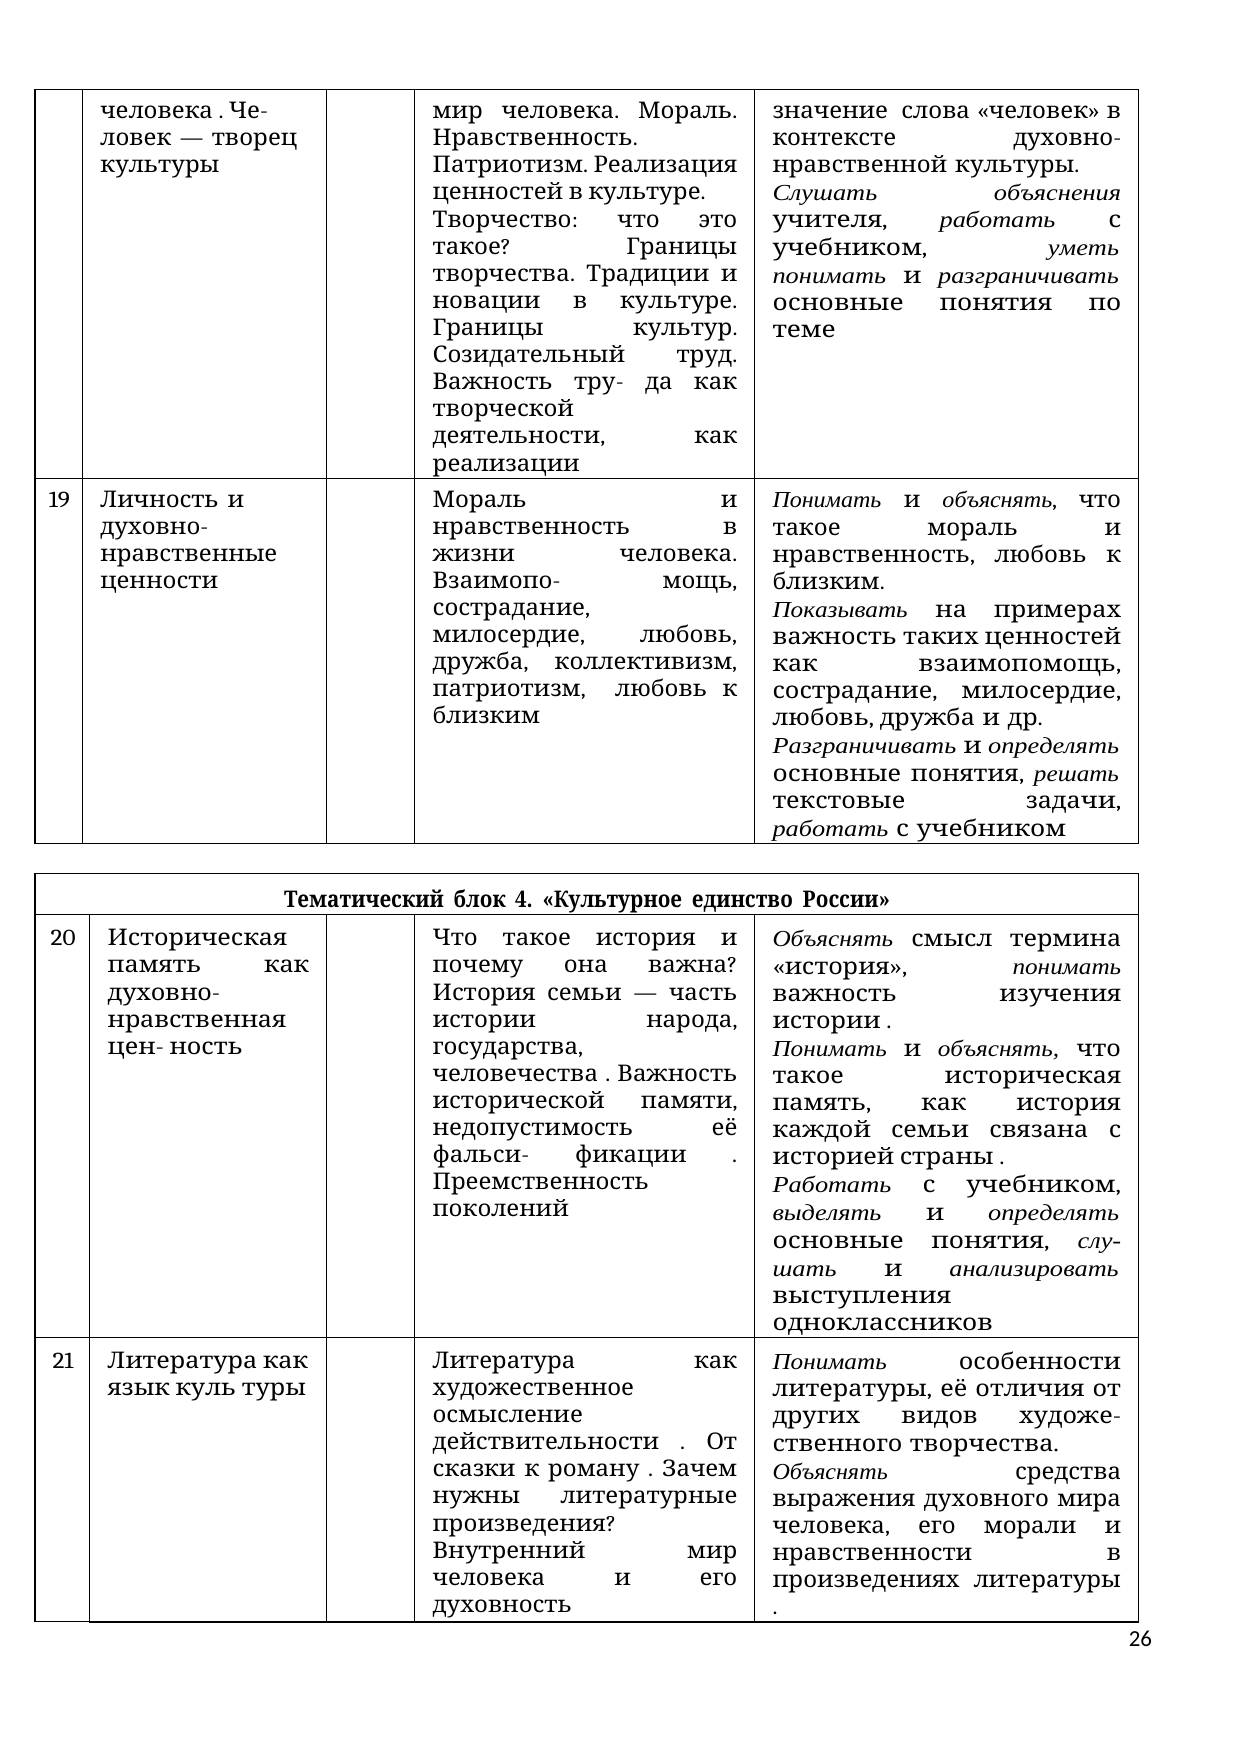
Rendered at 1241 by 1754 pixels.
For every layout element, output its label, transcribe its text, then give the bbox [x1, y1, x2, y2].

table_header Тематический блок 4. «Культурное единство России» [36, 874, 1138, 914]
table_cell Историческая память как духовно-нравственная цен- ность [90, 915, 326, 1337]
table_cell Понимать и объяснять, что такое мораль и нравственность, любовь к близким. Показывать на примерах важность таких ценностей как взаимопомощь, сострадание, милосердие, любовь, дружба и др. Разграничивать и определять основные понятия, решать текстовые задачи, работать с учебником [755, 479, 1138, 843]
table_cell [327, 90, 414, 477]
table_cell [415, 1338, 754, 1621]
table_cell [755, 1338, 1138, 1621]
table_cell [327, 1338, 414, 1621]
table_cell Личность и духовно-нравственные ценности [83, 479, 326, 843]
table_cell [327, 479, 414, 843]
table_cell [755, 90, 1138, 477]
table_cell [90, 1338, 326, 1621]
table_cell [327, 915, 414, 1337]
table_cell Что такое история и почему она важна? История семьи — часть истории народа, государства, человечества . Важность исторической памяти, недопустимость её фальси- фикации . Преемственность поколений [415, 915, 754, 1337]
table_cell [83, 90, 326, 477]
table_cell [415, 90, 754, 477]
table_cell 20 [36, 915, 89, 1337]
table_cell Мораль и нравственность в жизни человека. Взаимопо- мощь, сострадание, милосердие, любовь, дружба, коллективизм, патриотизм, любовь к близким [415, 479, 754, 843]
table_cell 21 [36, 1338, 89, 1621]
table_cell 19 [36, 479, 82, 843]
table_cell Объяснять смысл термина «история», понимать важность изучения истории . Понимать и объяснять, что такое историческая память, как история каждой семьи связана с историей страны . Работать с учебником, выделять и определять основные понятия, слу- шать и анализировать выступления одноклассников [755, 915, 1138, 1337]
table_cell 18 [36, 90, 82, 477]
